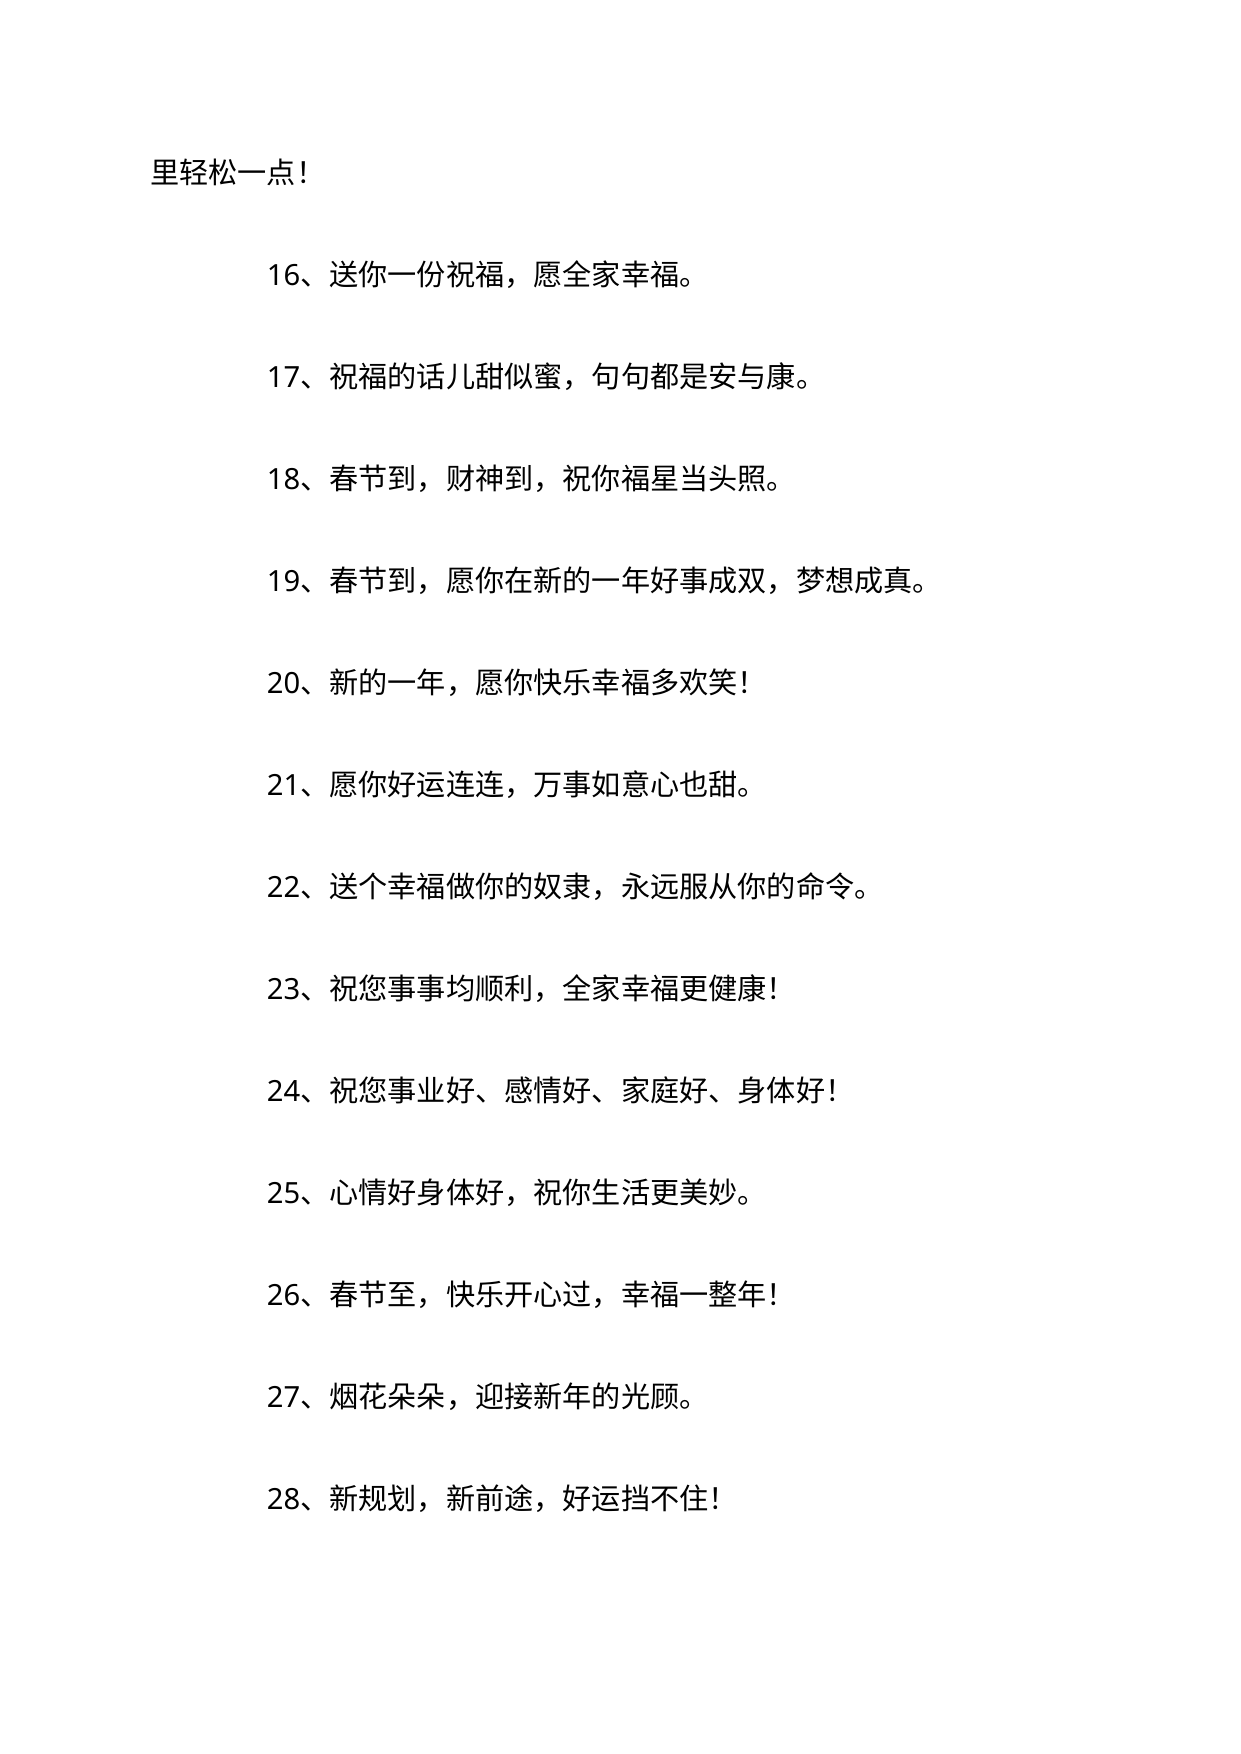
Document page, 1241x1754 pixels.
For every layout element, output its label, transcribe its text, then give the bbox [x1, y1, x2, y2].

text 20、新的一年，愿你快乐幸福多欢笑！ [150, 660, 1090, 702]
text 19、春节到，愿你在新的一年好事成双，梦想成真。 [150, 558, 1090, 600]
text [150, 150, 1090, 192]
text 22、送个幸福做你的奴隶，永远服从你的命令。 [150, 864, 1090, 906]
text 16、送你一份祝福，愿全家幸福。 [150, 252, 1090, 294]
text 23、祝您事事均顺利，全家幸福更健康！ [150, 966, 1090, 1008]
text 27、烟花朵朵，迎接新年的光顾。 [150, 1373, 1090, 1416]
text 28、新规划，新前途，好运挡不住！ [150, 1476, 1090, 1518]
text 25、心情好身体好，祝你生活更美妙。 [150, 1169, 1090, 1212]
text 21、愿你好运连连，万事如意心也甜。 [150, 762, 1090, 804]
text 18、春节到，财神到，祝你福星当头照。 [150, 456, 1090, 498]
text 17、祝福的话儿甜似蜜，句句都是安与康。 [150, 354, 1090, 396]
text 24、祝您事业好、感情好、家庭好、身体好！ [150, 1068, 1090, 1110]
text 26、春节至，快乐开心过，幸福一整年！ [150, 1272, 1090, 1314]
